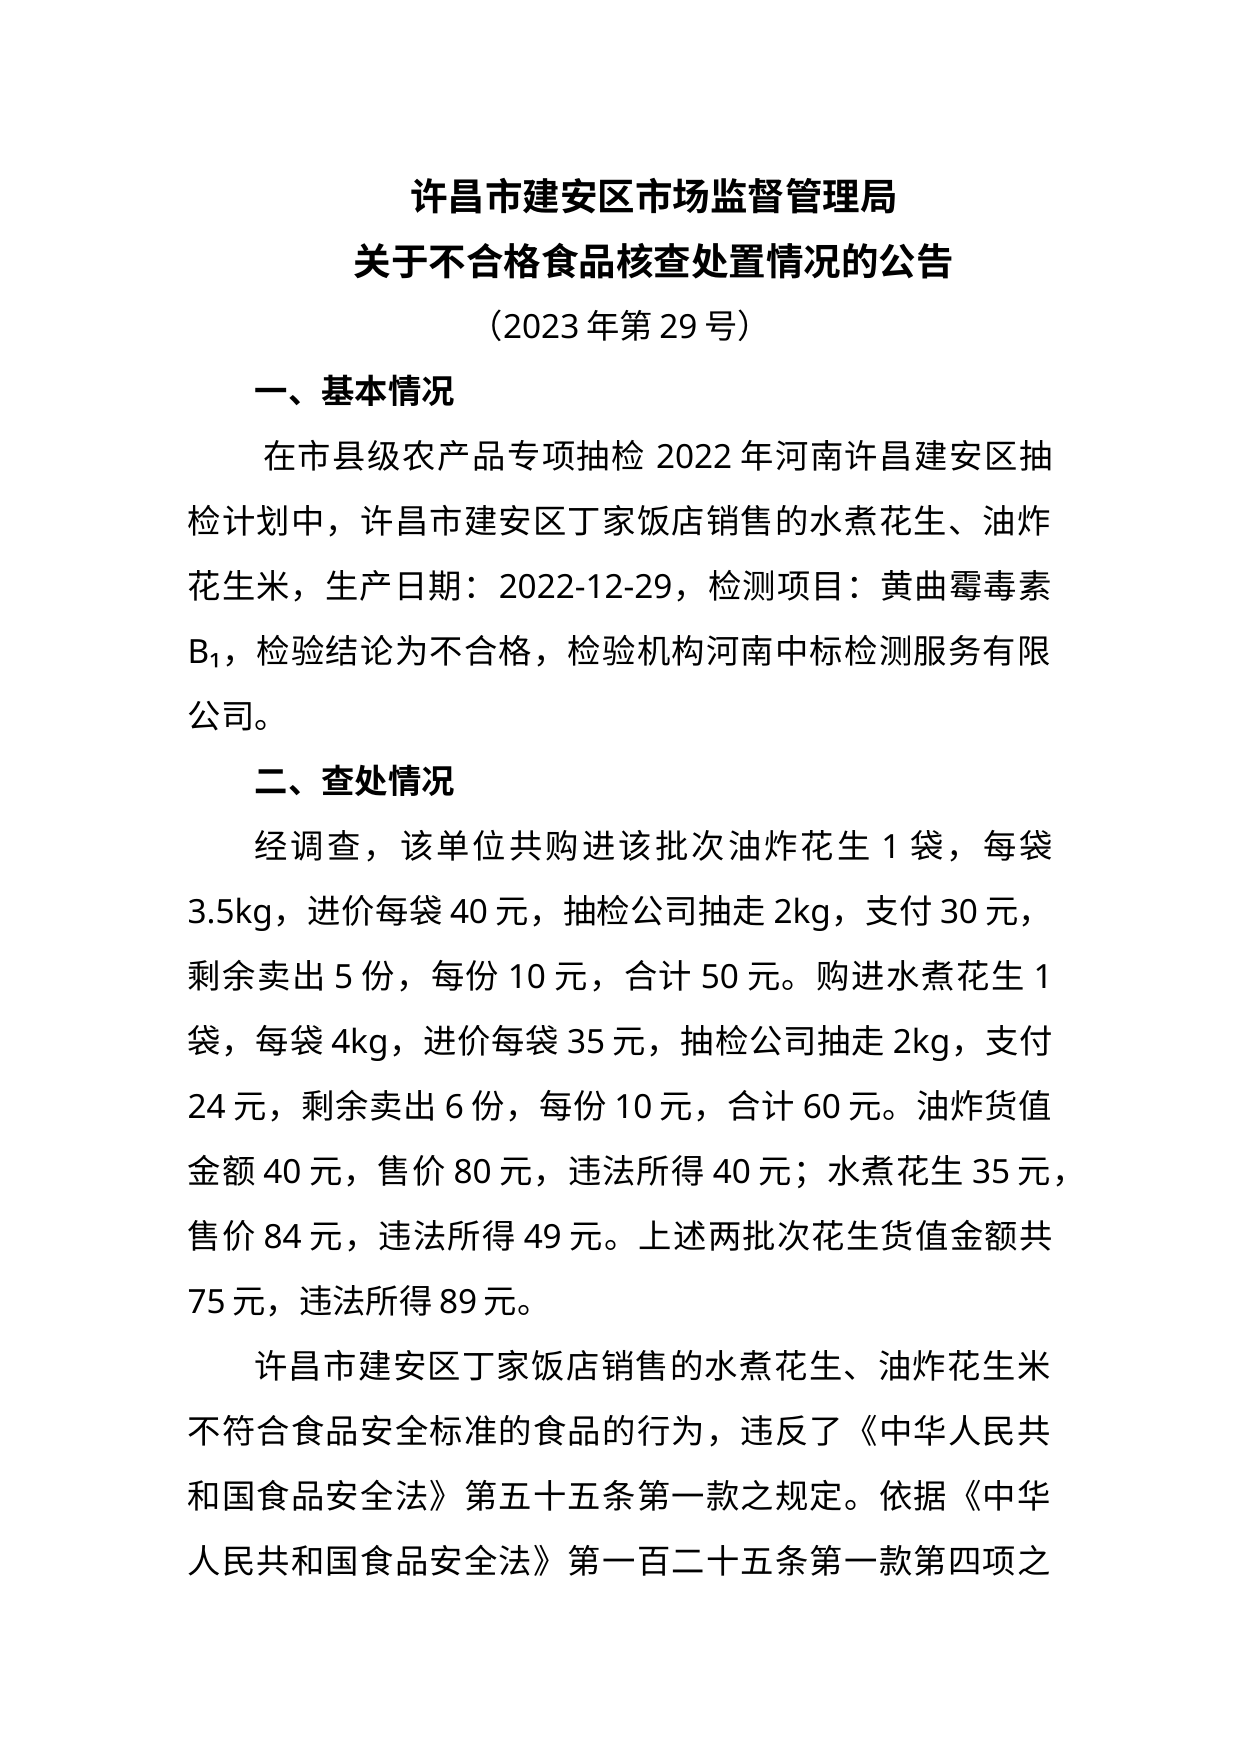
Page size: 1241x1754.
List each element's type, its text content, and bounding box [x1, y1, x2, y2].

text （2023年第29号） [187, 292, 1053, 357]
list 基本情况 [187, 357, 1053, 422]
list 查处情况 [187, 747, 1053, 812]
text 在市县级农产品专项抽检 2022年河南许昌建安区抽检计划中，许昌市建安区丁家饭店销售的水煮花生、油炸花生米，生产日期：2022-12-29，检测项目：黄曲霉毒素B₁，检验结论为不合格，检验机构河南中标检测服务有限公司。 [187, 422, 1053, 747]
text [187, 1332, 1053, 1592]
text 经调查，该单位共购进该批次油炸花生1袋，每袋3.5kg，进价每袋40元，抽检公司抽走2kg，支付30元，剩余卖出5份，每份10元，合计50元。购进水煮花生1袋，每袋4kg，进价每袋35元，抽检公司抽走2kg，支付24元，剩余卖出6份，每份10元，合计60元。油炸货值金额40元，售价80元，违法所得40元；水煮花生35元，售价84元，违法所得49元。上述两批次花生货值金额共75元，违法所得89元。 [187, 812, 1053, 1332]
text 关于不合格食品核查处置情况的公告 [187, 227, 1053, 292]
text 许昌市建安区市场监督管理局 [187, 162, 1053, 227]
